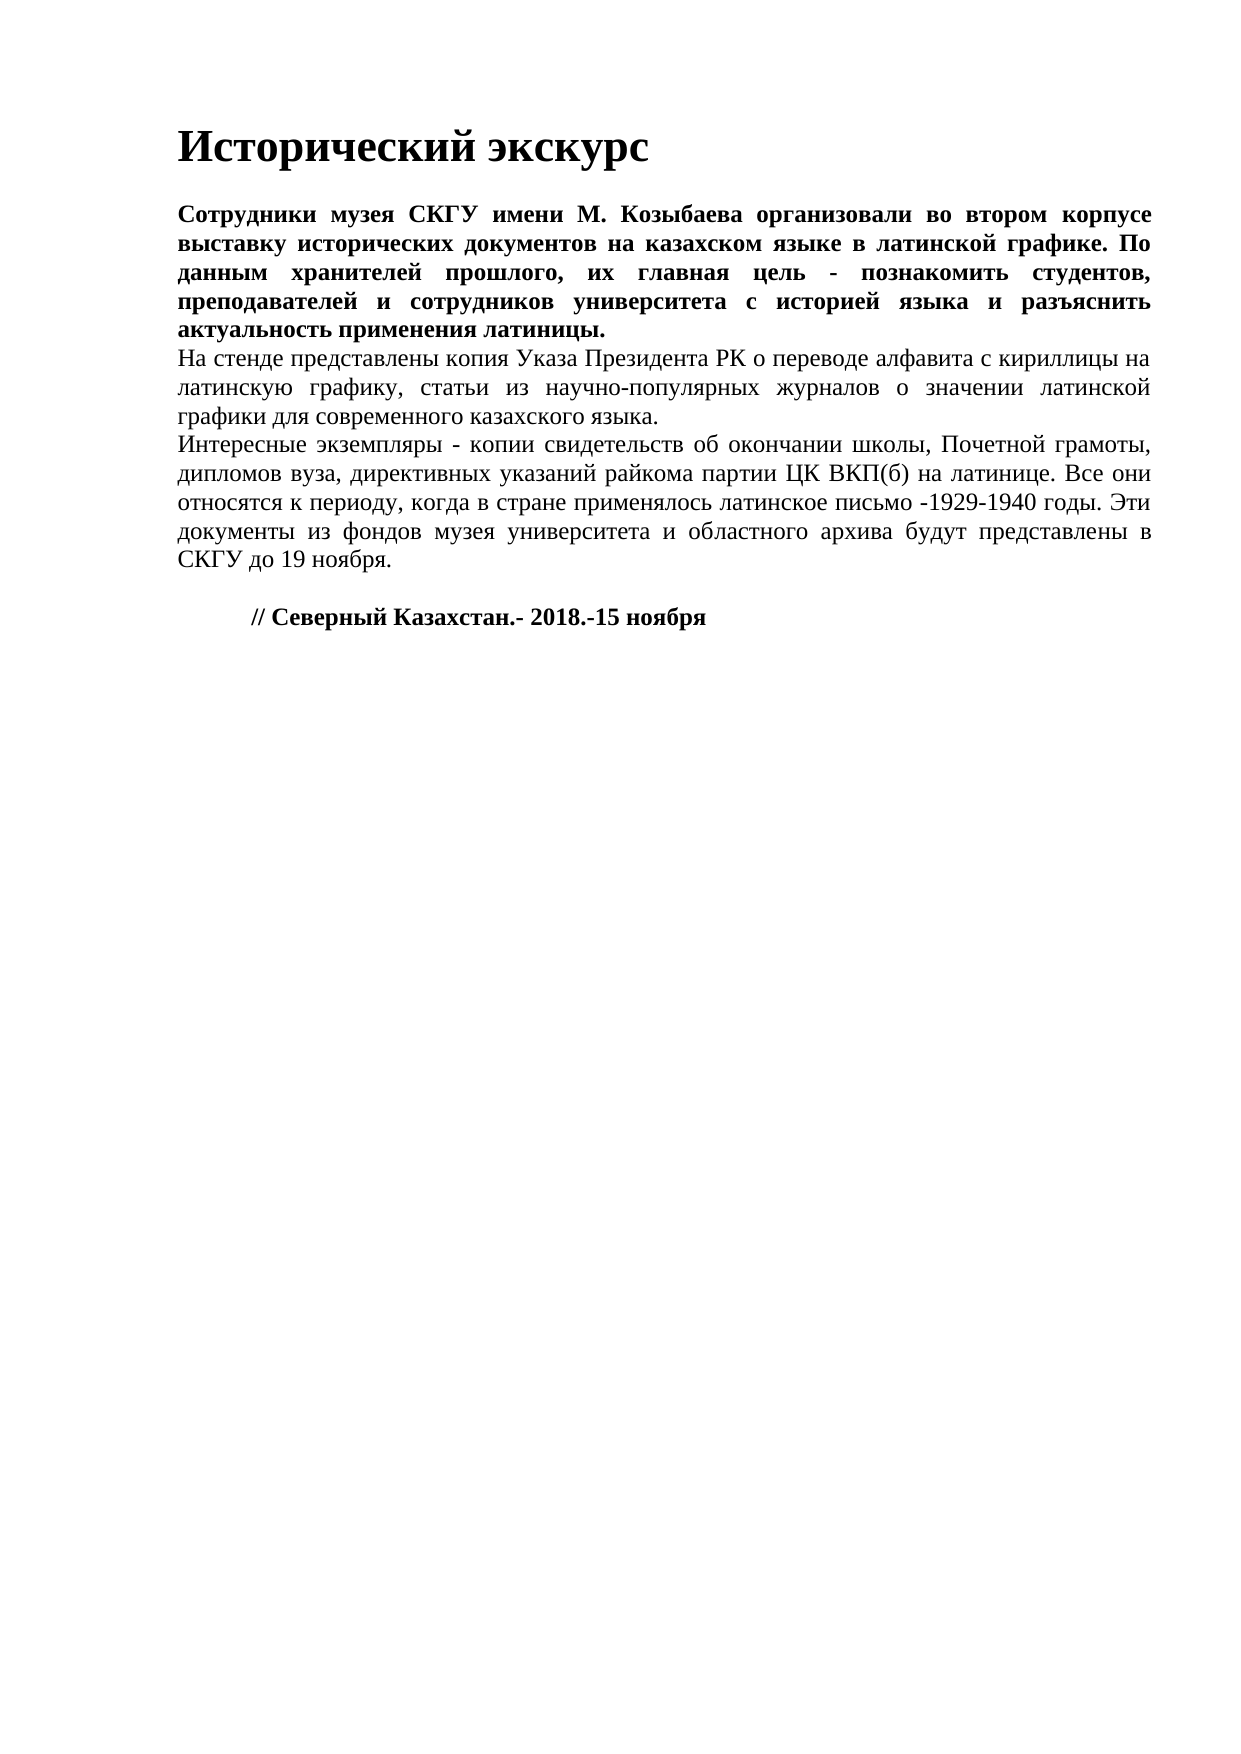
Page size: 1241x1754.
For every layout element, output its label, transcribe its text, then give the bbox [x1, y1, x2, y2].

text На стенде представлены копия Указа Президента РК о переводе алфавита с кириллицы на латинскую графику, статьи из научно-популярных журналов о значении латинской графики для современного казахского языка. [177, 343, 1152, 429]
text // Северный Казахстан.- 2018.-15 ноября [177, 602, 1152, 631]
text Интересные экземпляры - копии свидетельств об окончании школы, Почетной грамоты, дипломов вуза, директивных указаний райкома партии ЦК ВКП(б) на латинице. Все они относятся к периоду, когда в стране применялось латинское письмо -1929-1940 годы. Эти документы из фондов музея университета и областного архива будут представлены в СКГУ до 19 ноября. [177, 429, 1152, 573]
text Исторический экскурс [177, 118, 1152, 171]
text Сотрудники музея СКГУ имени М. Козыбаева организовали во втором корпусе выставку исторических документов на казахском языке в латинской графике. По данным хранителей прошлого, их главная цель - познакомить студентов, преподавателей и сотрудников университета с историей языка и разъяснить актуальность применения латиницы. [177, 199, 1152, 343]
